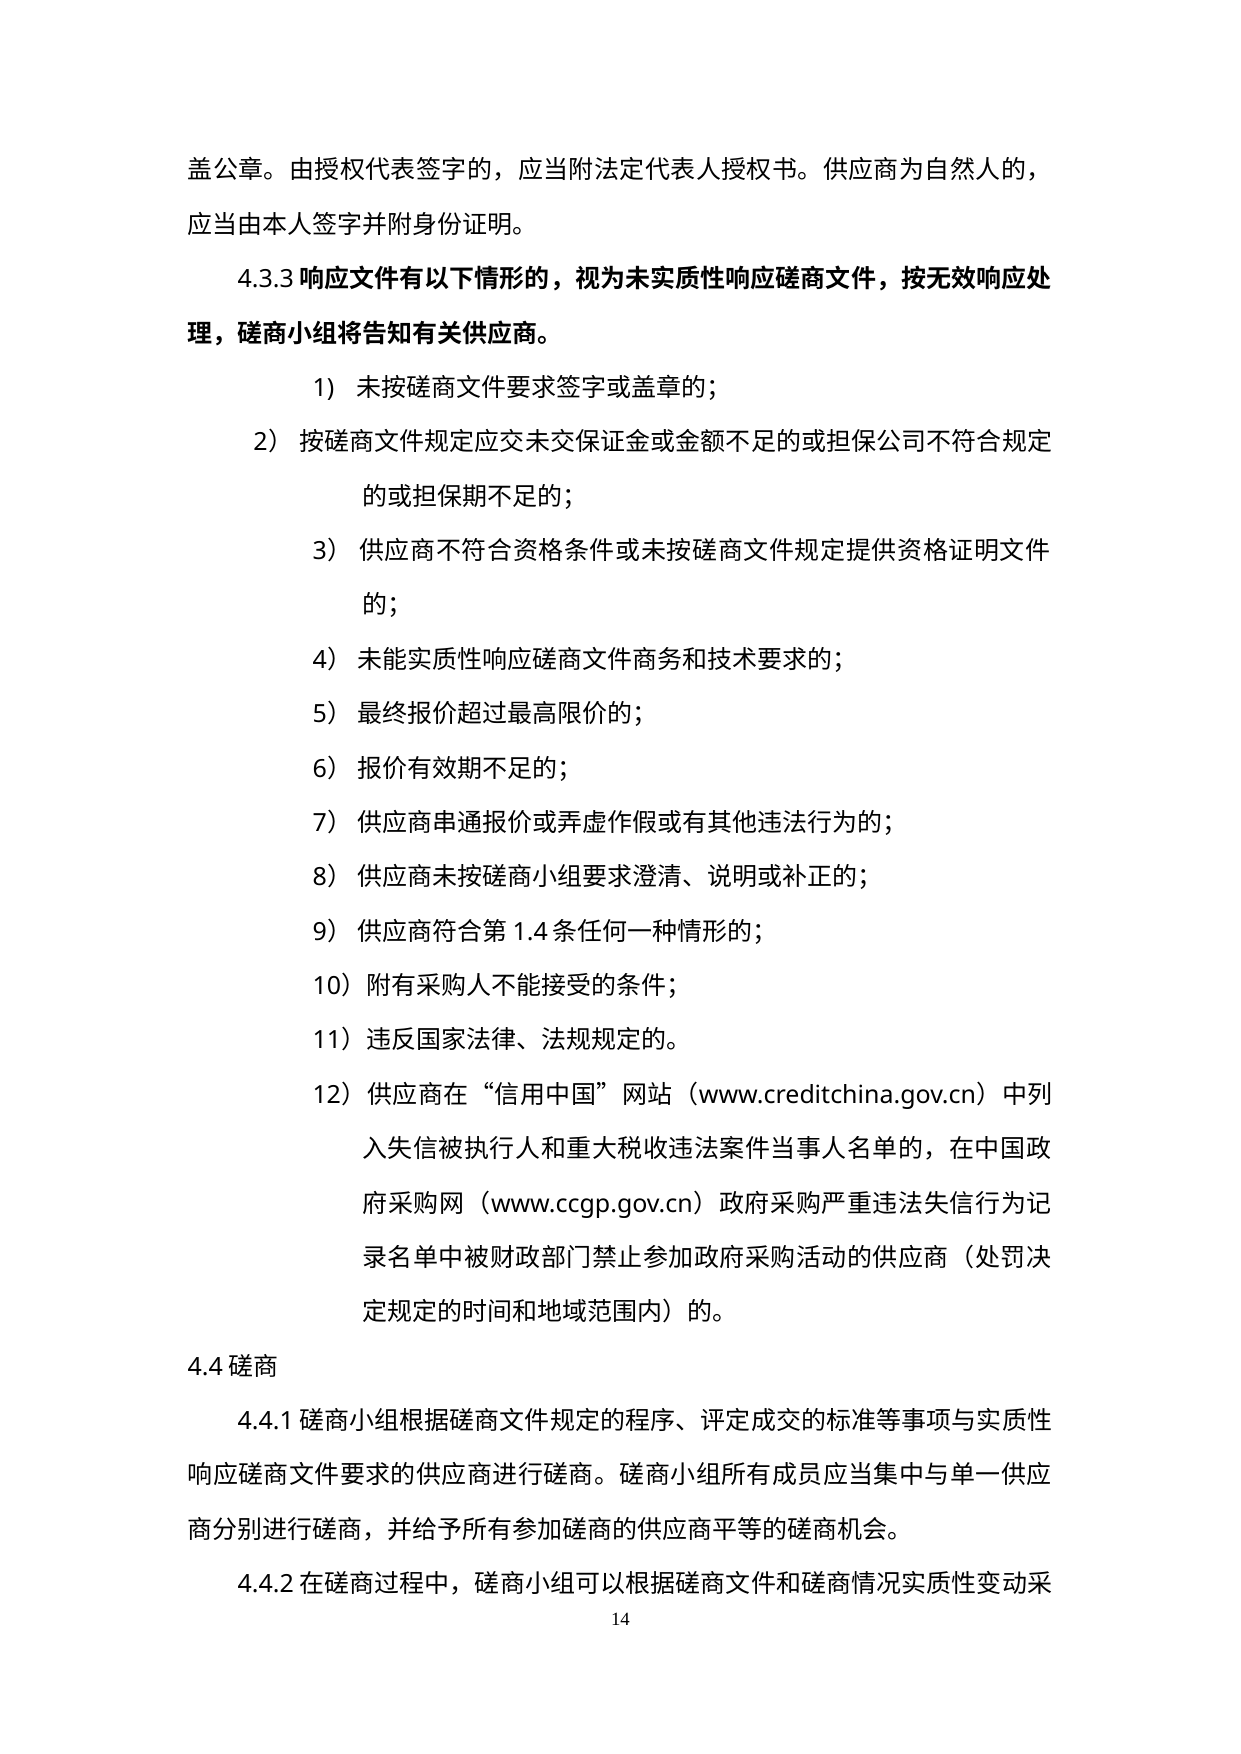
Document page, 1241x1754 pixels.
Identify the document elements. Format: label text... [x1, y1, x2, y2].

text 12）供应商在“信用中国”网站（www.creditchina.gov.cn）中列入失信被执行人和重大税收违法案件当事人名单的，在中国政府采购网（www.ccgp.gov.cn）政府采购严重违法失信行为记录名单中被财政部门禁止参加政府采购活动的供应商（处罚决定规定的时间和地域范围内）的。 [312, 1074, 1053, 1328]
text 4.4磋商 [187, 1346, 1053, 1382]
text 7） 供应商串通报价或弄虚作假或有其他违法行为的； [312, 802, 1053, 839]
text 4.3.3响应文件有以下情形的，视为未实质性响应磋商文件，按无效响应处理，磋商小组将告知有关供应商。 [187, 259, 1053, 349]
text 3） 供应商不符合资格条件或未按磋商文件规定提供资格证明文件的； [312, 531, 1053, 621]
text 11）违反国家法律、法规规定的。 [187, 1020, 1053, 1056]
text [187, 150, 1053, 241]
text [187, 1564, 1053, 1600]
text 10）附有采购人不能接受的条件； [312, 966, 1053, 1002]
text 2） 按磋商文件规定应交未交保证金或金额不足的或担保公司不符合规定的或担保期不足的； [187, 422, 1053, 512]
text 4） 未能实质性响应磋商文件商务和技术要求的； [312, 639, 1053, 676]
list 未按磋商文件要求签字或盖章的； [312, 367, 1053, 404]
text 8） 供应商未按磋商小组要求澄清、说明或补正的； [312, 857, 1053, 893]
text 5） 最终报价超过最高限价的； [312, 694, 1053, 730]
text 4.4.1磋商小组根据磋商文件规定的程序、评定成交的标准等事项与实质性响应磋商文件要求的供应商进行磋商。磋商小组所有成员应当集中与单一供应商分别进行磋商，并给予所有参加磋商的供应商平等的磋商机会。 [187, 1401, 1053, 1546]
text 9） 供应商符合第1.4条任何一种情形的； [312, 911, 1053, 947]
text 6） 报价有效期不足的； [312, 748, 1053, 784]
